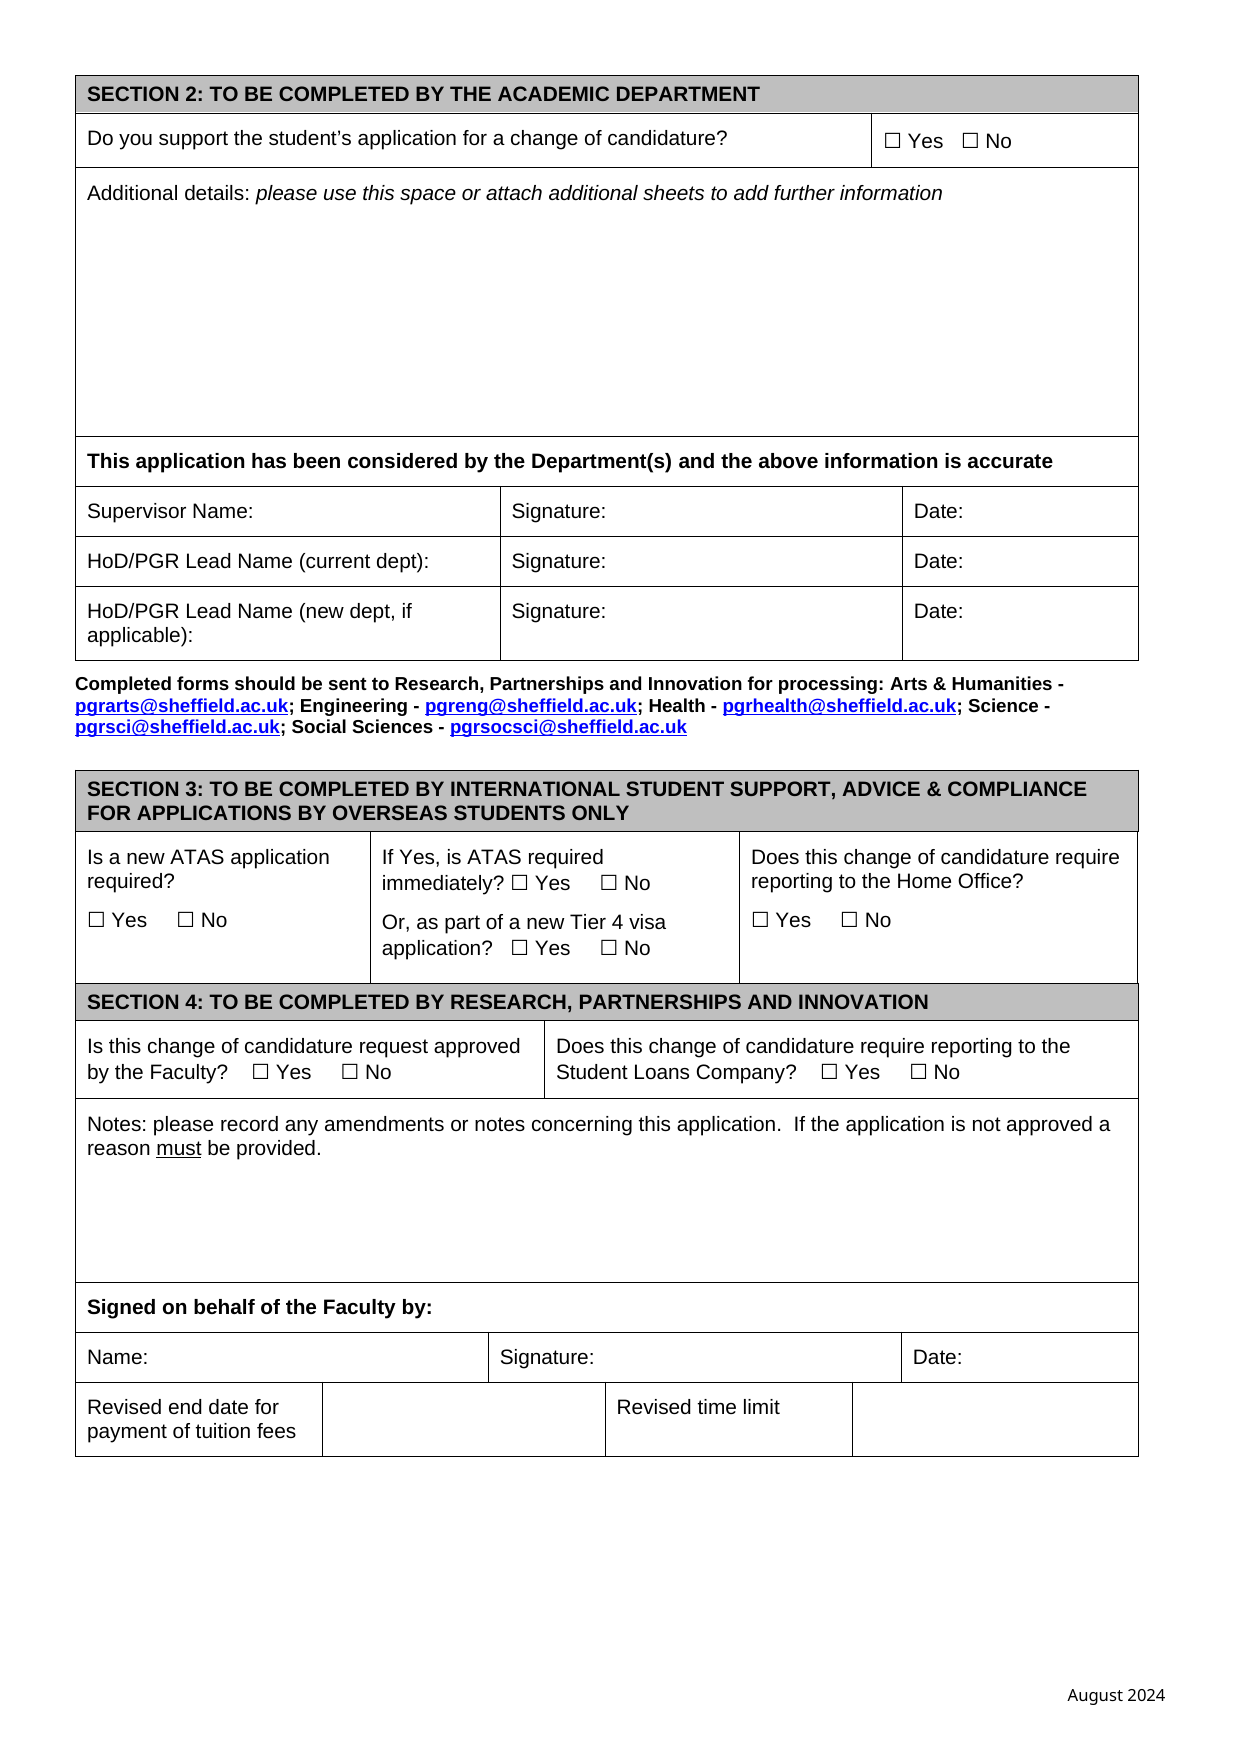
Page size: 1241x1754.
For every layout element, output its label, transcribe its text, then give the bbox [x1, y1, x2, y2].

table_cell Signed on behalf of the Faculty by: [76, 1283, 1138, 1332]
table_cell Does this change of candidature require reporting to the Student Loans Company? Yes No [545, 1021, 1138, 1098]
table_cell Is this change of candidature request approved by the Faculty? Yes No [76, 1021, 544, 1098]
table_cell Date: [903, 487, 1138, 536]
table_cell [323, 1383, 605, 1456]
table_cell Signature: [489, 1333, 901, 1382]
table_cell Revised end date for payment of tuition fees [76, 1383, 322, 1456]
table_header SECTION 2: TO BE COMPLETED BY THE ACADEMIC DEPARTMENT [76, 76, 1138, 112]
table_cell HoD/PGR Lead Name (new dept, if applicable): [76, 587, 500, 660]
table_cell Notes: please record any amendments or notes concerning this application. If the application is not approved a reason must be provided. [76, 1099, 1138, 1282]
table_cell SECTION 4: TO BE COMPLETED BY RESEARCH, PARTNERSHIPS AND INNOVATION [76, 984, 1138, 1020]
table_cell [853, 1383, 1138, 1456]
table_cell This application has been considered by the Department(s) and the above information is accurate [76, 437, 1138, 486]
table_cell Signature: [501, 487, 902, 536]
table_cell Name: [76, 1333, 488, 1382]
table_cell Signature: [501, 587, 902, 660]
table_cell Does this change of candidature require reporting to the Home Office? Yes No [740, 832, 1137, 982]
table_cell Date: [902, 1333, 1138, 1382]
table_header SECTION 3: TO BE COMPLETED BY INTERNATIONAL STUDENT SUPPORT, ADVICE & COMPLIANCE FOR APPLICATIONS BY OVERSEAS STUDENTS ONLY [76, 771, 1138, 831]
table_cell Is a new ATAS application required? Yes No [76, 832, 370, 982]
table_cell HoD/PGR Lead Name (current dept): [76, 537, 500, 586]
table_cell Date: [903, 587, 1138, 660]
table_cell Supervisor Name: [76, 487, 500, 536]
table_cell Additional details: please use this space or attach additional sheets to add further information [76, 168, 1138, 436]
table_cell If Yes, is ATAS required immediately? Yes No Or, as part of a new Tier 4 visa application? Yes No [371, 832, 739, 982]
table_cell Signature: [501, 537, 902, 586]
table_cell Date: [903, 537, 1138, 586]
table_cell Yes No [872, 114, 1138, 167]
table_cell Do you support the student’s application for a change of candidature? [76, 114, 871, 167]
text Completed forms should be sent to Research, Partnerships and Innovation for processing: Arts & Humanities - pgrarts@sheffield.ac.uk; Engineering - pgreng@sheffield.ac.uk; Health - pgrhealth@sheffield.ac.uk; Science - pgrsci@sheffield.ac.uk; Social Sciences - pgrsocsci@sheffield.ac.uk [75, 673, 1138, 738]
table_cell Revised time limit [606, 1383, 852, 1456]
